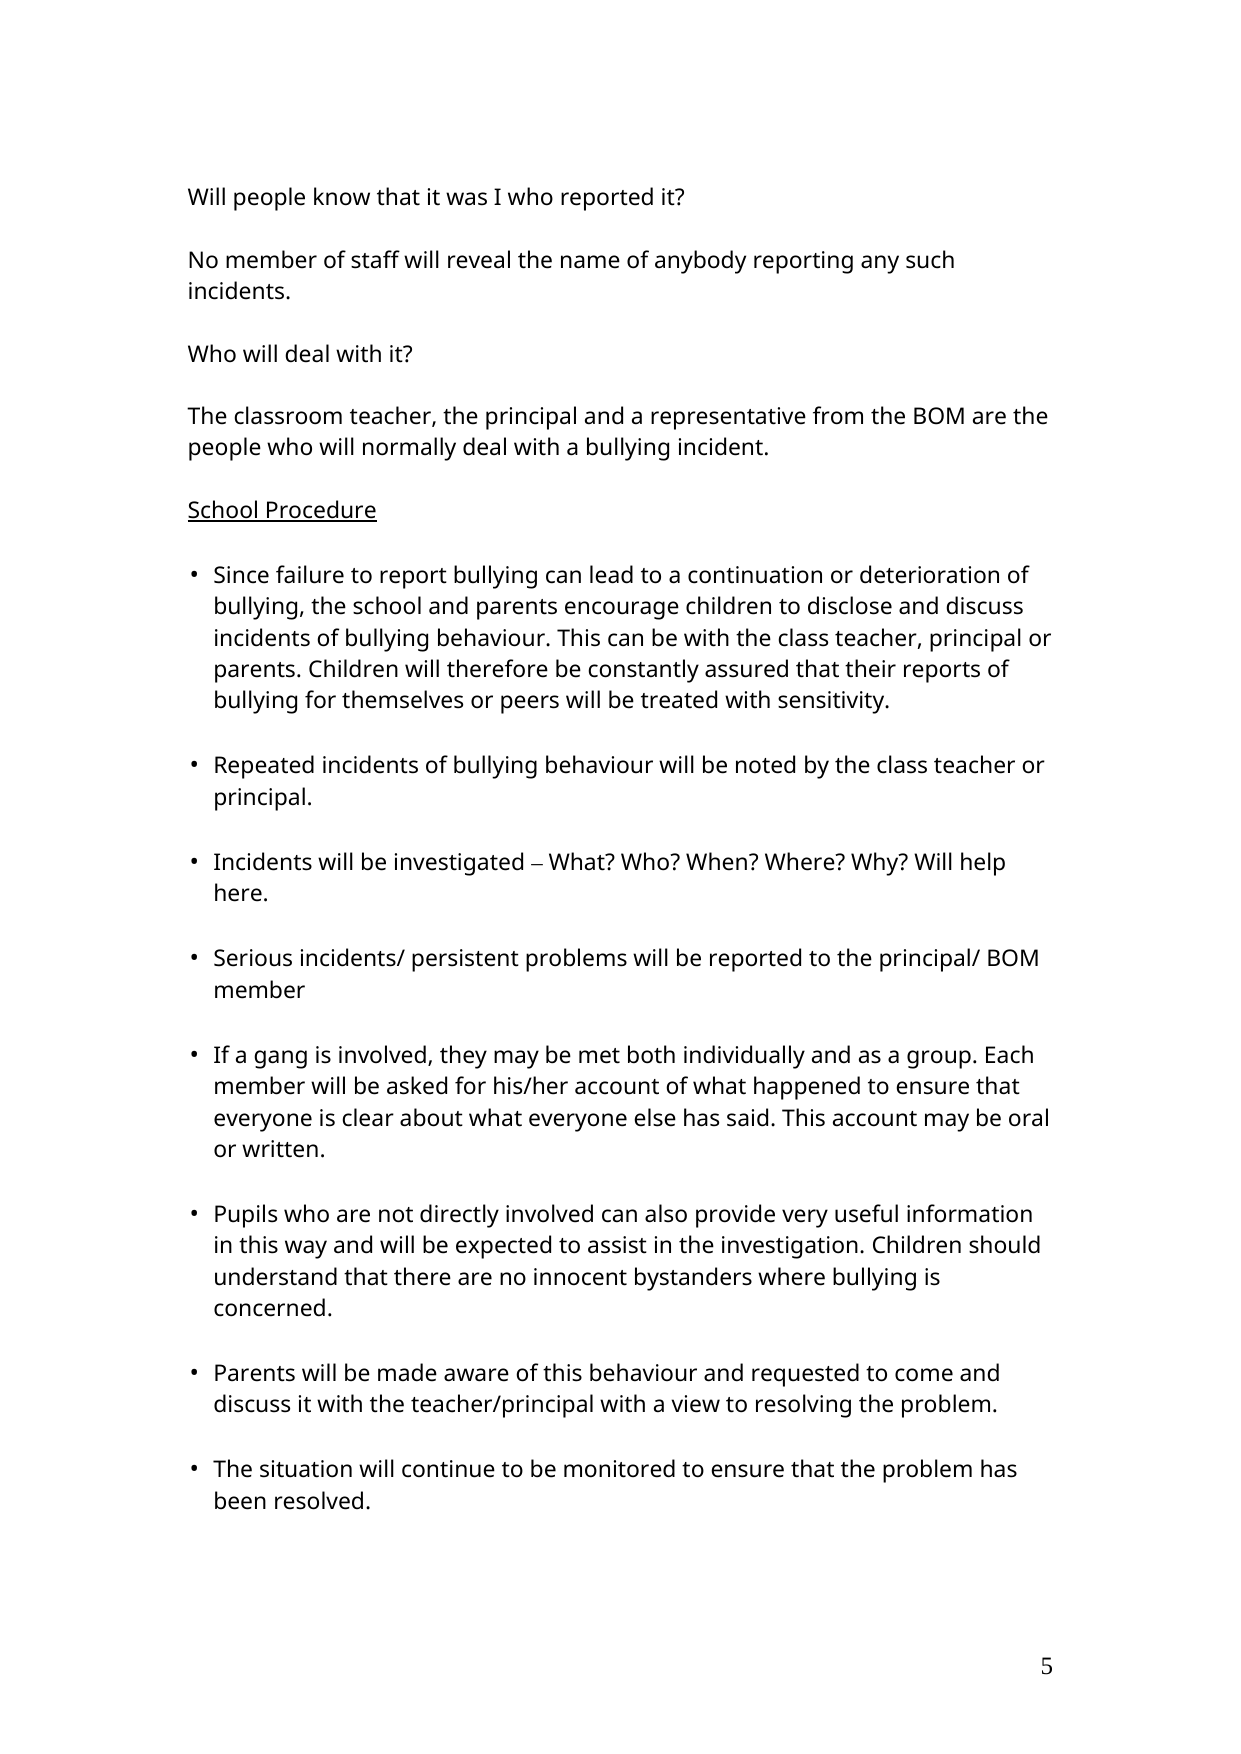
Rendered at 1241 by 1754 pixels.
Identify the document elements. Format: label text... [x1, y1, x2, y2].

text No member of staff will reveal the name of anybody reporting any such incidents. [187, 244, 1053, 306]
list Since failure to report bullying can lead to a continuation or deterioration of bullying, the school and parents encourage children to disclose and discuss incidents of bullying behaviour. This can be with the class teacher, principal or parents. Children will therefore be constantly assured that their reports of bullying for themselves or peers will be treated with sensitivity. [189, 556, 1053, 715]
list Pupils who are not directly involved can also provide very useful information in this way and will be expected to assist in the investigation. Children should understand that there are no innocent bystanders where bullying is concerned. [189, 1195, 1053, 1323]
text The classroom teacher, the principal and a representative from the BOM are the people who will normally deal with a bullying incident. [187, 400, 1053, 462]
text Who will deal with it? [187, 337, 1053, 369]
text School Procedure [187, 494, 1053, 525]
list Parents will be made aware of this behaviour and requested to come and discuss it with the teacher/principal with a view to resolving the problem. [189, 1354, 1053, 1420]
list Repeated incidents of bullying behaviour will be noted by the class teacher or principal. [189, 747, 1053, 812]
text Will people know that it was I who reported it? [187, 181, 1053, 212]
list The situation will continue to be monitored to ensure that the problem has been resolved. [189, 1451, 1053, 1516]
list Incidents will be investigated – What? Who? When? Where? Why? Will help here. [189, 843, 1053, 908]
list Serious incidents/ persistent problems will be reported to the principal/ BOM member [189, 940, 1053, 1005]
list If a gang is involved, they may be met both individually and as a group. Each member will be asked for his/her account of what happened to ensure that everyone is clear about what everyone else has said. This account may be oral or written. [189, 1036, 1053, 1164]
